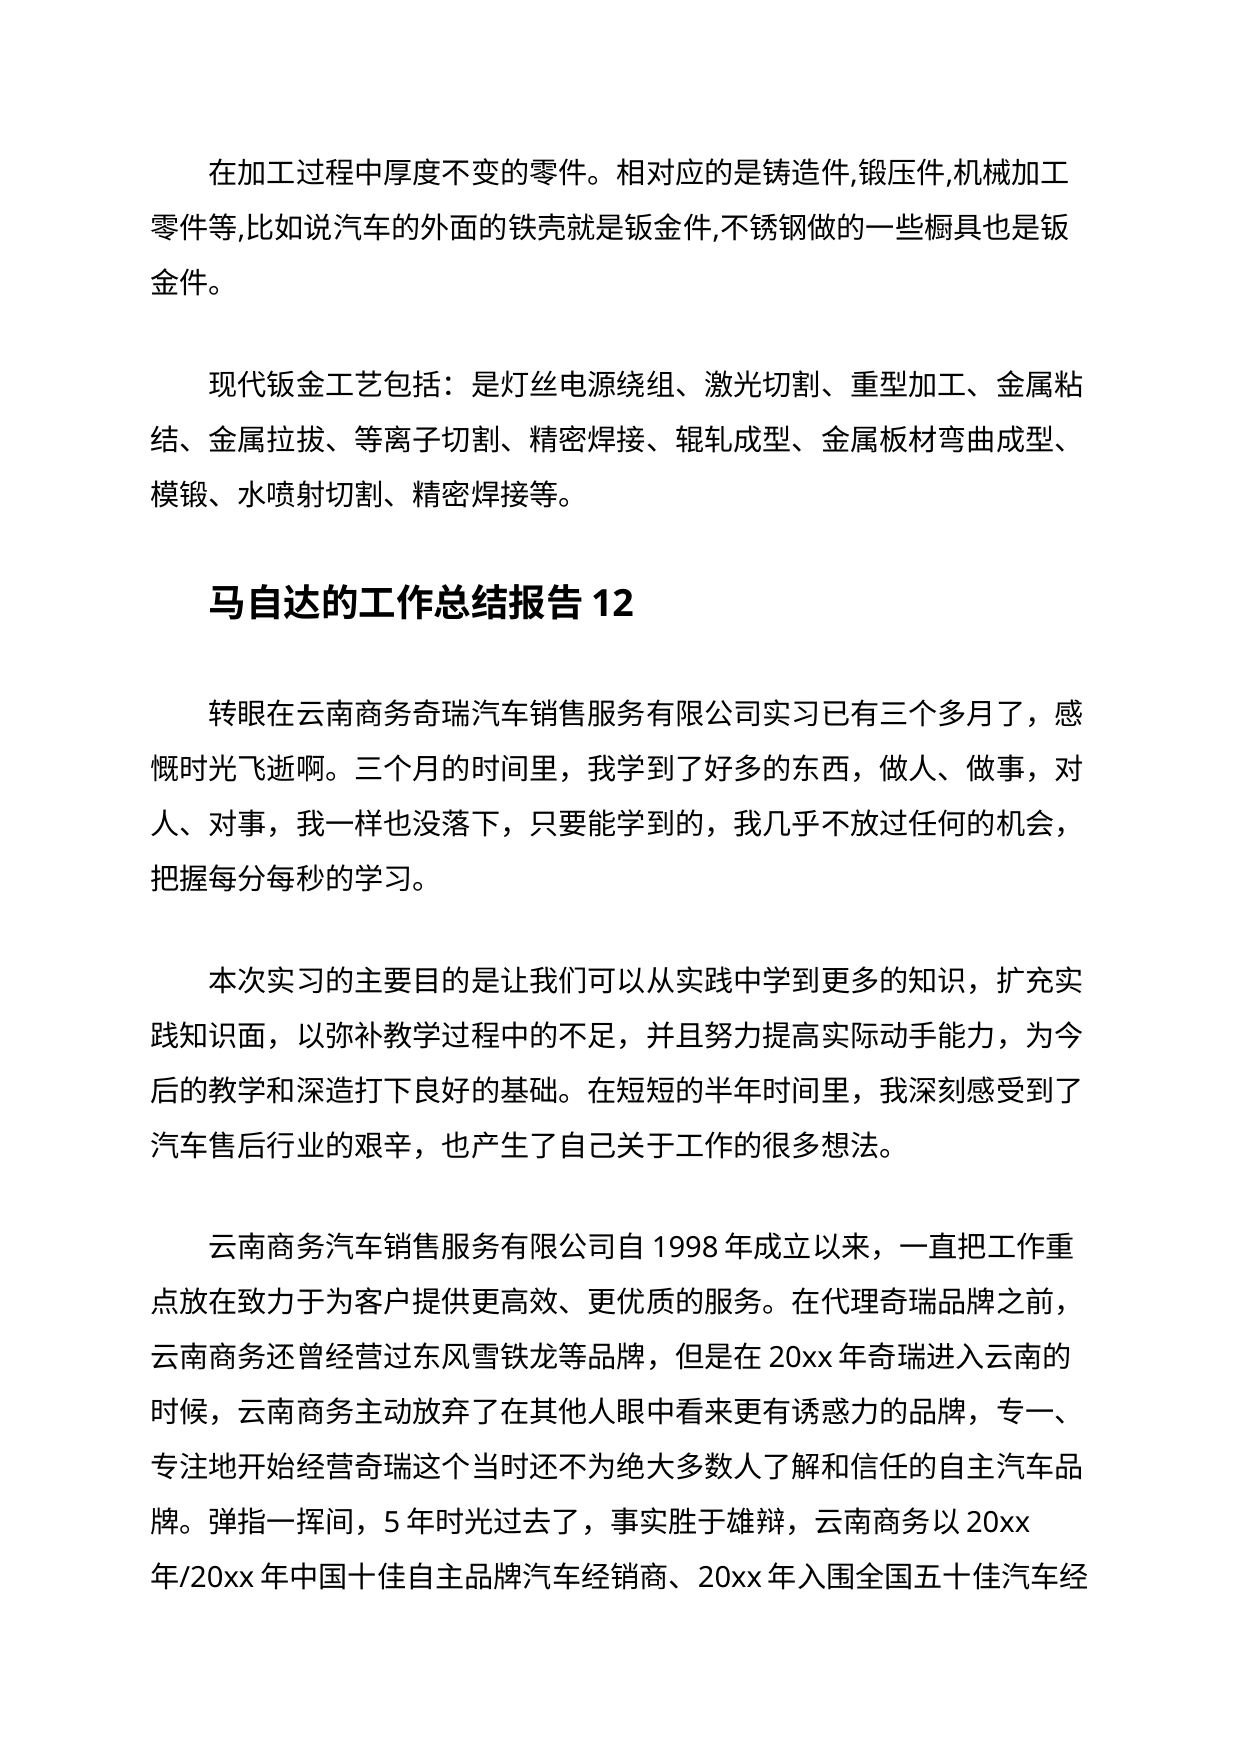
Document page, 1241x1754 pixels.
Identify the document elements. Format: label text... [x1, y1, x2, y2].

text 转眼在云南商务奇瑞汽车销售服务有限公司实习已有三个多月了，感慨时光飞逝啊。三个月的时间里，我学到了好多的东西，做人、做事，对人、对事，我一样也没落下，只要能学到的，我几乎不放过任何的机会，把握每分每秒的学习。 [150, 691, 1090, 898]
text 本次实习的主要目的是让我们可以从实践中学到更多的知识，扩充实践知识面，以弥补教学过程中的不足，并且努力提高实际动手能力，为今后的教学和深造打下良好的基础。在短短的半年时间里，我深刻感受到了汽车售后行业的艰辛，也产生了自己关于工作的很多想法。 [150, 957, 1090, 1164]
text 马自达的工作总结报告12 [150, 573, 1090, 628]
text 在加工过程中厚度不变的零件。相对应的是铸造件,锻压件,机械加工零件等,比如说汽车的外面的铁壳就是钣金件,不锈钢做的一些橱具也是钣金件。 [150, 150, 1090, 302]
text 现代钣金工艺包括：是灯丝电源绕组、激光切割、重型加工、金属粘结、金属拉拔、等离子切割、精密焊接、辊轧成型、金属板材弯曲成型、模锻、水喷射切割、精密焊接等。 [150, 362, 1090, 514]
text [150, 1224, 1090, 1596]
